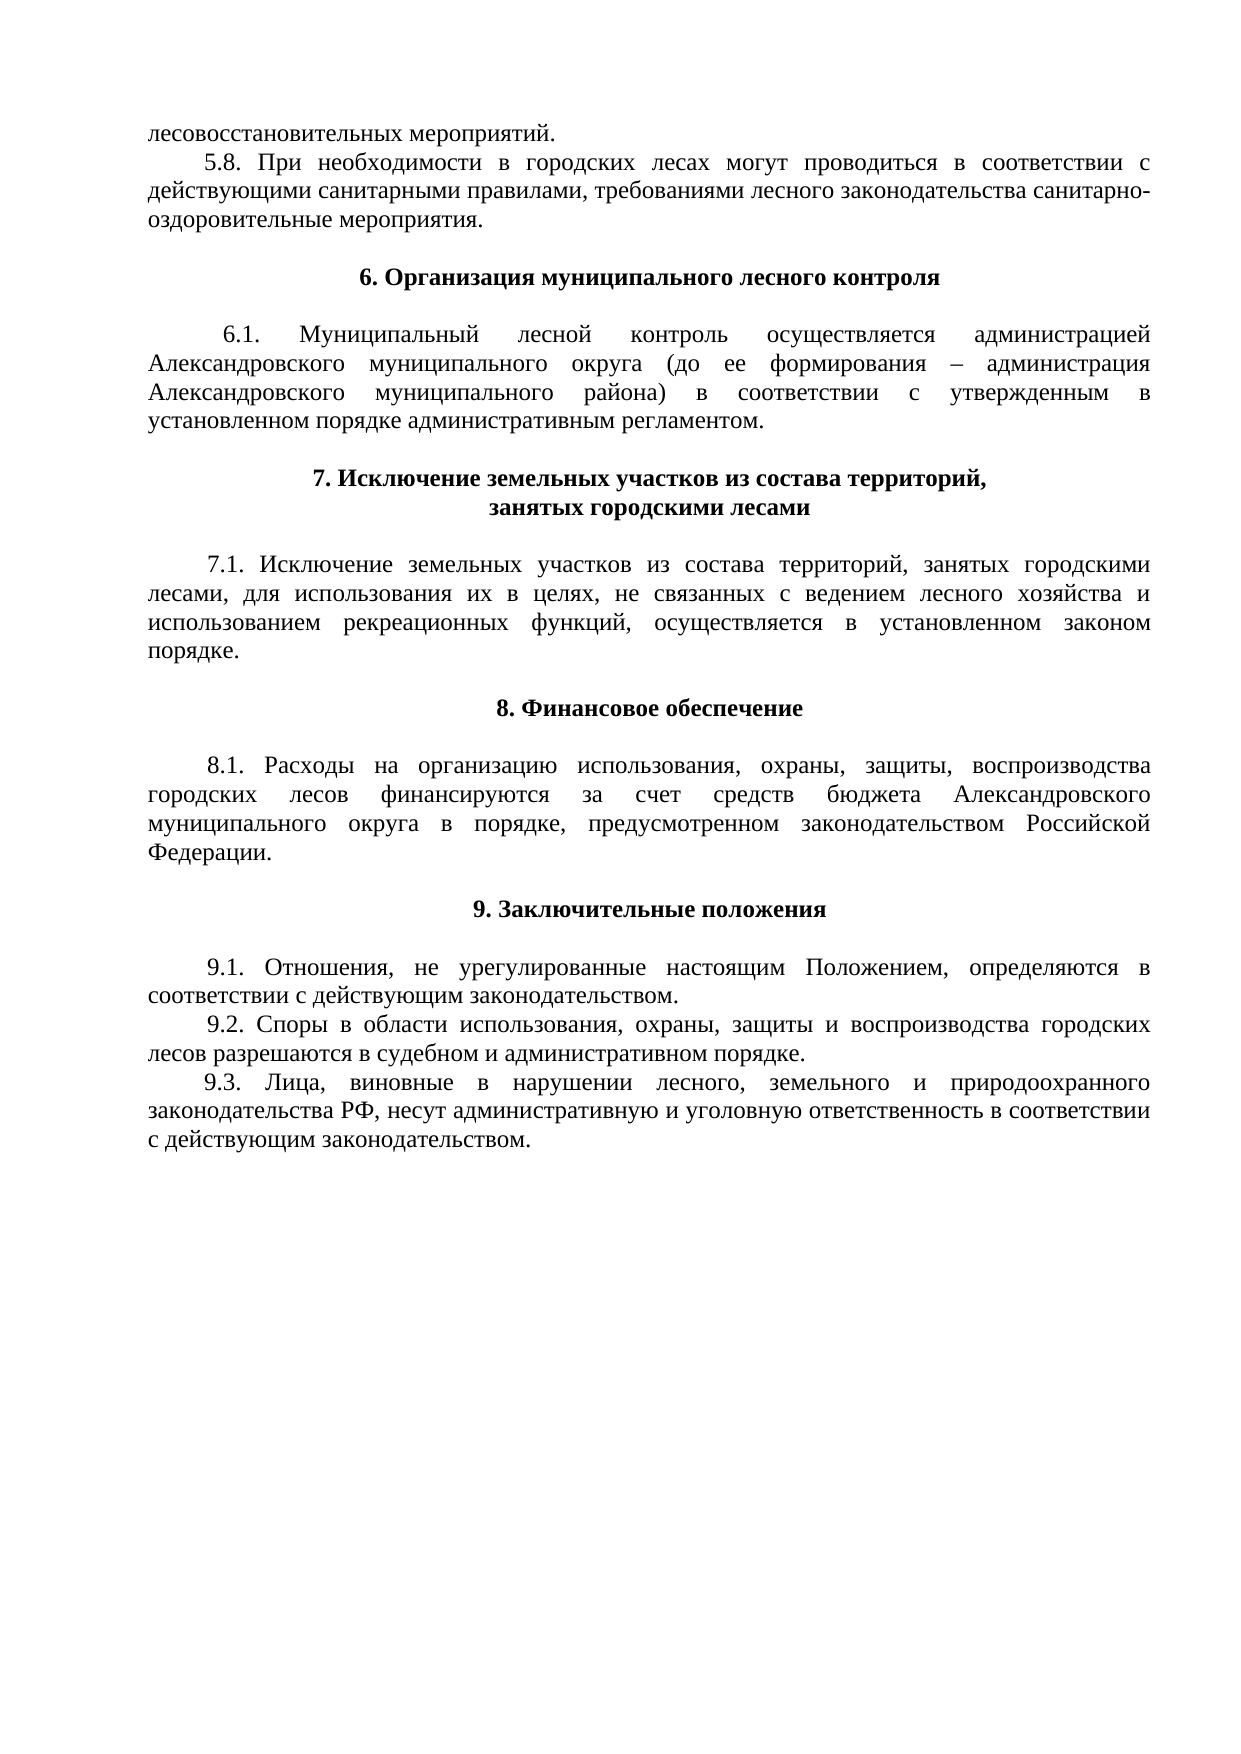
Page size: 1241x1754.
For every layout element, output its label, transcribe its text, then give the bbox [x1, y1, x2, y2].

text 9.3. Лица, виновные в нарушении лесного, земельного и природоохранного законодательства РФ, несут административную и уголовную ответственность в соответствии с действующим законодательством. [148, 1067, 1152, 1153]
text 5.8. При необходимости в городских лесах могут проводиться в соответствии с действующими санитарными правилами, требованиями лесного законодательства санитарно-оздоровительные мероприятия. [148, 147, 1152, 233]
text 6.1. Муниципальный лесной контроль осуществляется администрацией Александровского муниципального округа (до ее формирования – администрация Александровского муниципального района) в соответствии с утвержденным в установленном порядке административным регламентом. [148, 319, 1152, 434]
text 8.1. Расходы на организацию использования, охраны, защиты, воспроизводства городских лесов финансируются за счет средств бюджета Александровского муниципального округа в порядке, предусмотренном законодательством Российской Федерации. [148, 751, 1152, 866]
title 8. Финансовое обеспечение [148, 693, 1152, 722]
title 7. Исключение земельных участков из состава территорий, [148, 463, 1152, 492]
text 9.1. Отношения, не урегулированные настоящим Положением, определяются в соответствии с действующим законодательством. [148, 952, 1152, 1009]
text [148, 118, 1152, 147]
text 6. Организация муниципального лесного контроля [148, 262, 1152, 291]
text 7.1. Исключение земельных участков из состава территорий, занятых городскими лесами, для использования их в целях, не связанных с ведением лесного хозяйства и использованием рекреационных функций, осуществляется в установленном законом порядке. [148, 549, 1152, 664]
title 9. Заключительные положения [148, 894, 1152, 923]
text 9.2. Споры в области использования, охраны, защиты и воспроизводства городских лесов разрешаются в судебном и административном порядке. [148, 1009, 1152, 1067]
title занятых городскими лесами [148, 492, 1152, 521]
